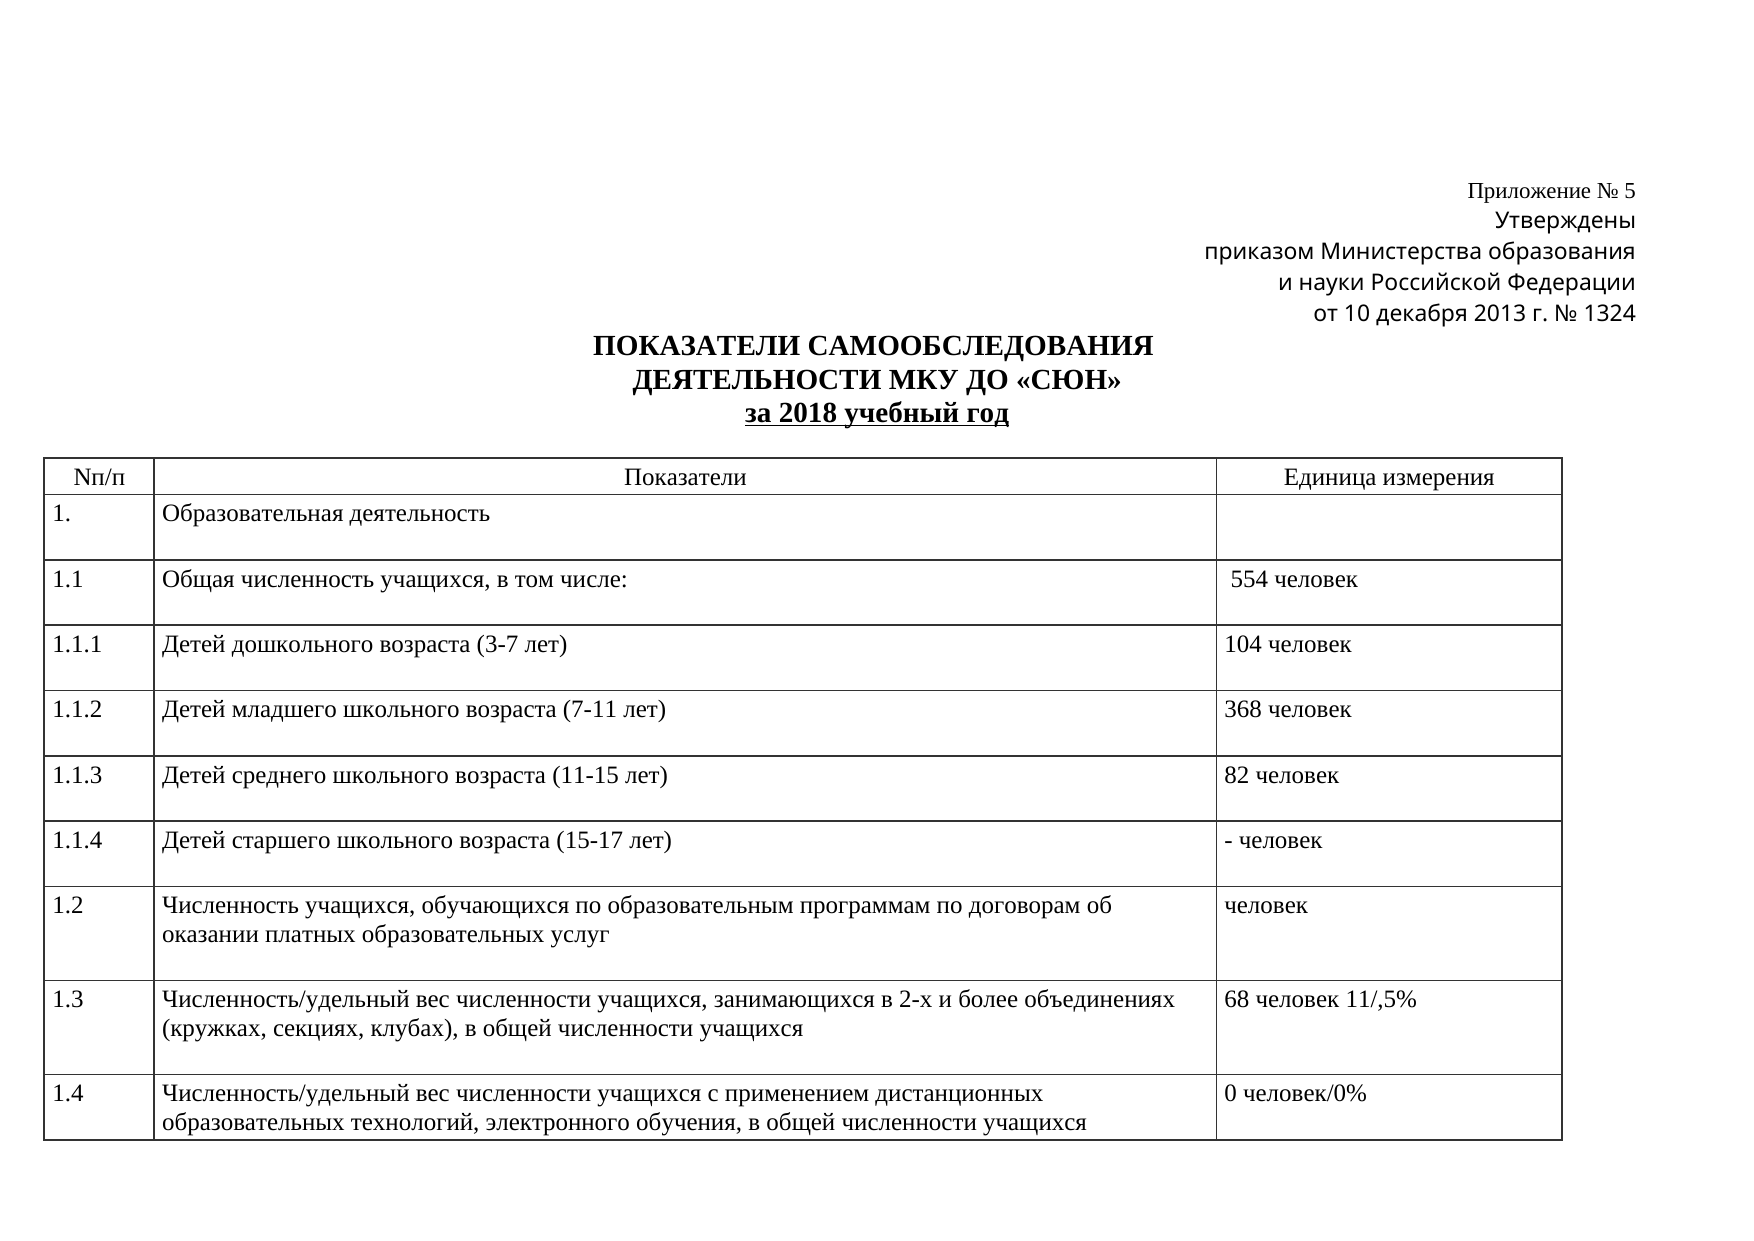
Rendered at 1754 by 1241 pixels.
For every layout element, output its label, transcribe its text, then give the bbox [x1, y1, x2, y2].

table_cell [1217, 495, 1561, 559]
table_cell Детей дошкольного возраста (3-7 лет) [155, 626, 1216, 690]
table_header Единица измерения [1217, 459, 1561, 494]
table_cell Численность/удельный вес численности учащихся с применением дистанционных образовательных технологий, электронного обучения, в общей численности учащихся [155, 1075, 1216, 1139]
table_cell Образовательная деятельность [155, 495, 1216, 559]
table_cell 1.3 [45, 981, 153, 1074]
table_cell Численность/удельный вес численности учащихся, занимающихся в 2-х и более объединениях (кружках, секциях, клубах), в общей численности учащихся [155, 981, 1216, 1074]
table_cell 1.1.1 [45, 626, 153, 690]
table_cell 368 человек [1217, 691, 1561, 755]
table_cell 1.1.3 [45, 757, 153, 820]
table_cell 1.2 [45, 887, 153, 980]
table_header Показатели [155, 459, 1216, 494]
text за 2018 учебный год [118, 396, 1636, 457]
table_cell 104 человек [1217, 626, 1561, 690]
table_cell Детей младшего школьного возраста (7-11 лет) [155, 691, 1216, 755]
table_cell Детей старшего школьного возраста (15-17 лет) [155, 822, 1216, 886]
table_cell 554 человек [1217, 561, 1561, 624]
table_cell 1. [45, 495, 153, 559]
table_cell 1.1 [45, 561, 153, 624]
table_cell 1.1.2 [45, 691, 153, 755]
table_cell Детей среднего школьного возраста (11-15 лет) [155, 757, 1216, 820]
text Приложение № 5 Утверждены приказом Министерства образования и науки Российской Федерации от 10 декабря 2013 г. № 1324 [118, 177, 1636, 328]
table_cell человек [1217, 887, 1561, 980]
table_cell Общая численность учащихся, в том числе: [155, 561, 1216, 624]
table_header Nп/п [45, 459, 153, 494]
text ПОКАЗАТЕЛИ САМООБСЛЕДОВАНИЯ ДЕЯТЕЛЬНОСТИ МКУ ДО «СЮН» [118, 328, 1636, 396]
table_cell 82 человек [1217, 757, 1561, 820]
table_cell 1.4 [45, 1075, 153, 1139]
table_cell - человек [1217, 822, 1561, 886]
table_cell Численность учащихся, обучающихся по образовательным программам по договорам об оказании платных образовательных услуг [155, 887, 1216, 980]
table_cell 0 человек/0% [1217, 1075, 1561, 1139]
table_cell 1.1.4 [45, 822, 153, 886]
table_cell 68 человек 11/,5% [1217, 981, 1561, 1074]
